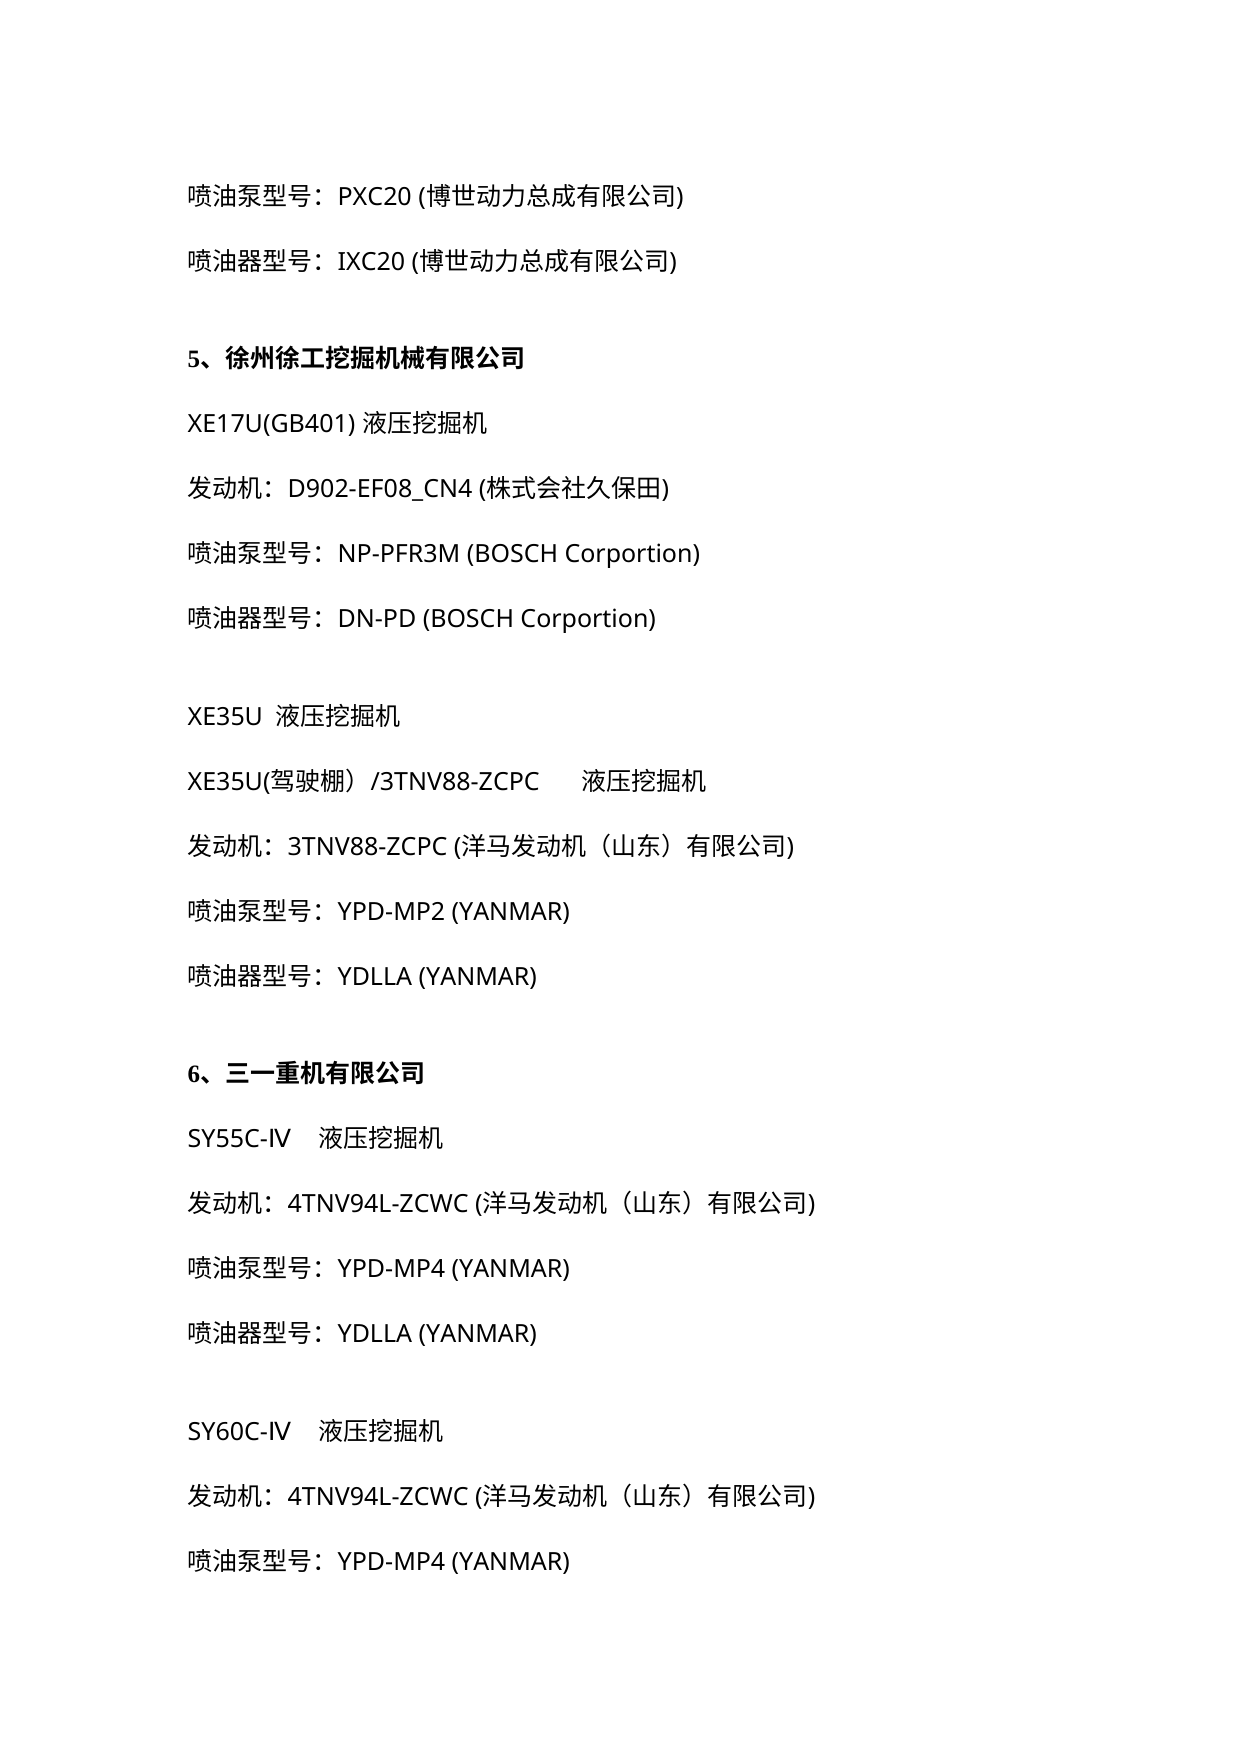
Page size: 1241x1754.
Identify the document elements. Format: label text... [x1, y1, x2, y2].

text 喷油泵型号：YPD-MP2 (YANMAR) [187, 877, 1053, 942]
text 喷油泵型号：YPD-MP4 (YANMAR) [187, 1527, 1053, 1592]
text XE17U(GB401) 液压挖掘机 [187, 389, 1053, 454]
text 喷油泵型号：YPD-MP4 (YANMAR) [187, 1234, 1053, 1299]
text XE35U(驾驶棚）/3TNV88-ZCPC 液压挖掘机 [187, 747, 1053, 812]
text SY55C-Ⅳ 液压挖掘机 [187, 1104, 1053, 1169]
text 6、三一重机有限公司 [187, 1039, 1053, 1104]
text 喷油器型号：YDLLA (YANMAR) [187, 942, 1053, 1007]
text SY60C-Ⅳ 液压挖掘机 [187, 1397, 1053, 1462]
text 发动机：3TNV88-ZCPC (洋马发动机（山东）有限公司) [187, 812, 1053, 877]
text 发动机：D902-EF08_CN4 (株式会社久保田) [187, 454, 1053, 519]
text 发动机：4TNV94L-ZCWC (洋马发动机（山东）有限公司) [187, 1169, 1053, 1234]
text 喷油器型号：YDLLA (YANMAR) [187, 1299, 1053, 1364]
text 发动机：4TNV94L-ZCWC (洋马发动机（山东）有限公司) [187, 1462, 1053, 1527]
text 喷油泵型号：PXC20 (博世动力总成有限公司) [187, 162, 1053, 227]
text 喷油器型号：DN-PD (BOSCH Corportion) [187, 584, 1053, 649]
text XE35U 液压挖掘机 [187, 682, 1053, 747]
text 5、徐州徐工挖掘机械有限公司 [187, 324, 1053, 389]
text 喷油泵型号：NP-PFR3M (BOSCH Corportion) [187, 519, 1053, 584]
text 喷油器型号：IXC20 (博世动力总成有限公司) [187, 227, 1053, 292]
